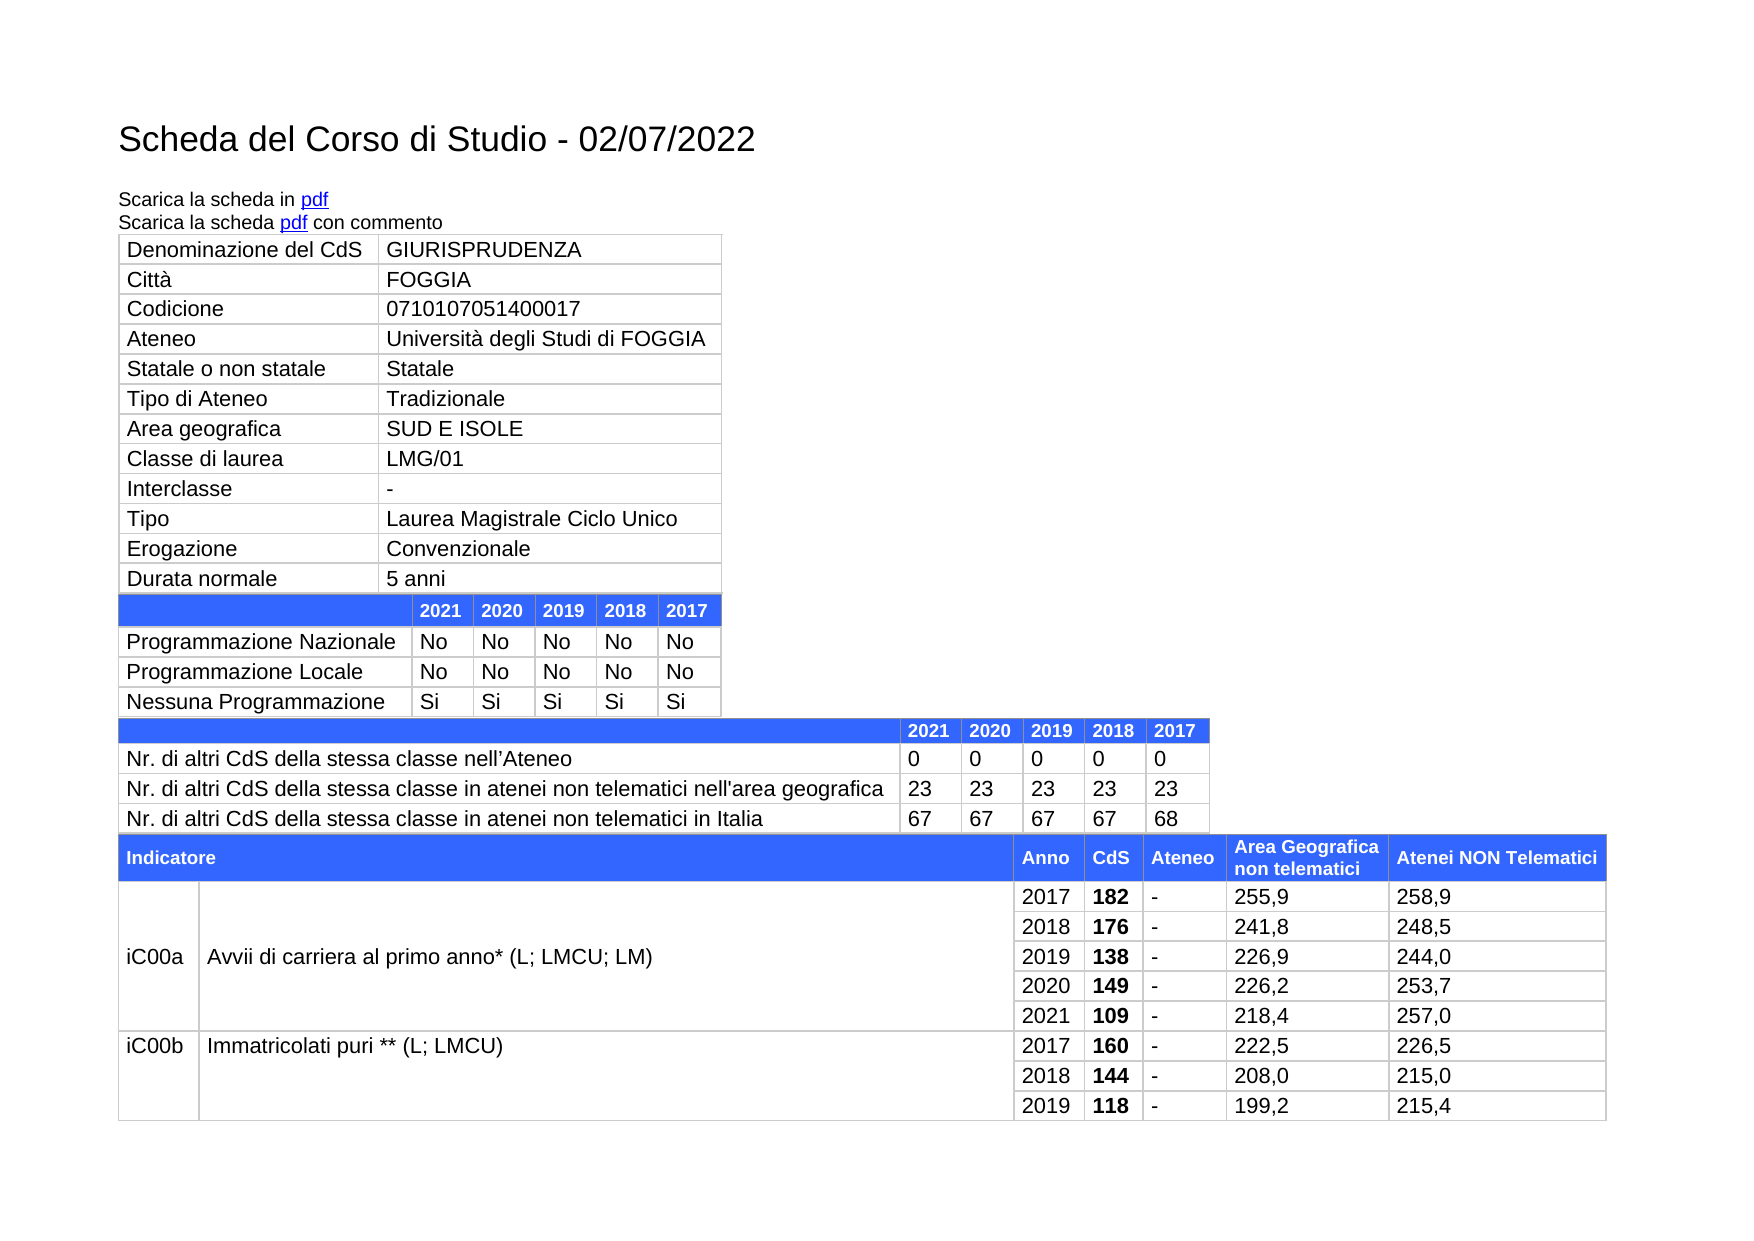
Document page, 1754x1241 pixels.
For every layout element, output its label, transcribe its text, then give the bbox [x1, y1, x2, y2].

table_cell 2017 [1015, 882, 1084, 911]
table_cell 2017 [1015, 1032, 1084, 1060]
table_header 2017 [1147, 719, 1209, 743]
table_cell 218,4 [1227, 1002, 1388, 1030]
table_cell Statale o non statale [120, 355, 378, 383]
table_cell 0 [901, 744, 961, 772]
table_cell Classe di laurea [120, 444, 378, 473]
table_cell - [379, 474, 721, 502]
table_cell Si [474, 688, 534, 716]
table_cell 67 [1085, 804, 1145, 832]
table_header [119, 719, 900, 743]
table_cell iC00b [119, 1032, 198, 1120]
table_cell Nr. di altri CdS della stessa classe in atenei non telematici in Italia [119, 804, 899, 832]
table_cell 2021 [1015, 1002, 1084, 1030]
table_cell 144 [1085, 1062, 1142, 1090]
table_cell SUD E ISOLE [379, 415, 721, 443]
table_cell Nessuna Programmazione [119, 688, 411, 716]
table_header 2017 [659, 595, 721, 626]
table_cell - [1144, 942, 1226, 970]
table_cell FOGGIA [379, 265, 721, 293]
table_cell Si [597, 688, 657, 716]
table_cell 23 [901, 774, 961, 802]
table_cell Si [413, 688, 473, 716]
table_cell 160 [1085, 1032, 1142, 1060]
table_cell 138 [1085, 942, 1142, 970]
table_cell 0 [1024, 744, 1084, 772]
table_header Indicatore [119, 835, 1013, 881]
table_cell LMG/01 [379, 444, 721, 473]
table_cell Avvii di carriera al primo anno* (L; LMCU; LM) [200, 882, 1013, 1030]
table_cell No [413, 658, 473, 686]
table_cell Programmazione Nazionale [119, 628, 411, 656]
table_cell 257,0 [1390, 1002, 1605, 1030]
table_cell 255,9 [1227, 882, 1388, 911]
table_cell No [659, 628, 720, 656]
table_cell Tipo di Ateneo [120, 385, 378, 413]
table_cell 215,4 [1390, 1092, 1605, 1120]
table_cell No [597, 628, 657, 656]
table_cell Tradizionale [379, 385, 721, 413]
table_header Denominazione del CdS [120, 235, 378, 263]
table_cell No [474, 658, 534, 686]
table_cell - [1144, 1002, 1226, 1030]
table_cell Programmazione Locale [119, 658, 411, 686]
table_cell 23 [1024, 774, 1084, 802]
table_cell 23 [1085, 774, 1145, 802]
table_cell 0 [1147, 744, 1209, 772]
table_cell 5 anni [379, 564, 721, 592]
table_cell 244,0 [1390, 942, 1605, 970]
table_cell Nr. di altri CdS della stessa classe nell’Ateneo [119, 744, 899, 772]
table_header 2021 [901, 719, 961, 743]
table_cell No [413, 628, 473, 656]
table_cell 0 [1085, 744, 1145, 772]
table_cell 0 [962, 744, 1022, 772]
table_header 2019 [536, 595, 596, 626]
table_cell Università degli Studi di FOGGIA [379, 325, 721, 353]
table_cell - [1144, 1062, 1226, 1090]
table_cell 258,9 [1390, 882, 1605, 911]
table_cell Tipo [120, 504, 378, 532]
text Scarica la scheda in pdf Scarica la scheda pdf con commento [118, 188, 1606, 233]
table_cell 67 [901, 804, 961, 832]
table_cell 109 [1085, 1002, 1142, 1030]
table_cell Si [536, 688, 596, 716]
table_cell 199,2 [1227, 1092, 1388, 1120]
table_cell 182 [1085, 882, 1142, 911]
table_cell - [1144, 972, 1226, 1000]
table_cell 222,5 [1227, 1032, 1388, 1060]
table_cell 0710107051400017 [379, 295, 721, 323]
table_header [119, 595, 412, 626]
table_cell Ateneo [120, 325, 378, 353]
table_header 2019 [1024, 719, 1084, 743]
table_cell iC00a [119, 882, 198, 1030]
table_header Ateneo [1144, 835, 1226, 881]
table_cell - [1144, 912, 1226, 940]
table_cell No [597, 658, 657, 686]
table_cell 68 [1147, 804, 1209, 832]
table_header 2020 [962, 719, 1023, 743]
table_header 2020 [474, 595, 535, 626]
table_cell Immatricolati puri ** (L; LMCU) [200, 1032, 1013, 1120]
table_header 2021 [413, 595, 473, 626]
table_cell Statale [379, 355, 721, 383]
table_cell 215,0 [1390, 1062, 1605, 1090]
table_cell 226,5 [1390, 1032, 1605, 1060]
table_cell 241,8 [1227, 912, 1388, 940]
table_header Atenei NON Telematici [1389, 835, 1606, 881]
table_cell Città [120, 265, 378, 293]
table_cell 2019 [1015, 1092, 1084, 1120]
table_cell 226,9 [1227, 942, 1388, 970]
table_cell No [536, 658, 596, 686]
table_cell Codicione [120, 295, 378, 323]
table_header Anno [1014, 835, 1084, 881]
table_cell - [1144, 1092, 1226, 1120]
text Scheda del Corso di Studio - 02/07/2022 [118, 118, 1606, 159]
table_cell 226,2 [1227, 972, 1388, 1000]
table_cell 149 [1085, 972, 1142, 1000]
table_cell 2020 [1015, 972, 1084, 1000]
table_cell Erogazione [120, 534, 378, 562]
table_cell 176 [1085, 912, 1142, 940]
table_cell Nr. di altri CdS della stessa classe in atenei non telematici nell'area geografica [119, 774, 899, 802]
table_cell No [659, 658, 720, 686]
table_cell 2018 [1015, 1062, 1084, 1090]
table_header 2018 [1085, 719, 1146, 743]
table_cell - [1144, 882, 1226, 911]
table_cell 2018 [1015, 912, 1084, 940]
table_cell 2019 [1015, 942, 1084, 970]
table_cell Durata normale [120, 564, 378, 592]
table_cell 67 [962, 804, 1022, 832]
table_cell Interclasse [120, 474, 378, 502]
table_header Area Geografica non telematici [1227, 835, 1388, 881]
table_cell Convenzionale [379, 534, 721, 562]
table_cell Laurea Magistrale Ciclo Unico [379, 504, 721, 532]
table_cell 67 [1024, 804, 1084, 832]
table_cell 248,5 [1390, 912, 1605, 940]
table_cell 23 [1147, 774, 1209, 802]
table_cell 23 [962, 774, 1022, 802]
table_cell Area geografica [120, 415, 378, 443]
table_cell No [536, 628, 596, 656]
table_cell Si [659, 688, 720, 716]
table_cell 208,0 [1227, 1062, 1388, 1090]
table_header 2018 [597, 595, 658, 626]
table_cell - [1144, 1032, 1226, 1060]
table_cell No [474, 628, 534, 656]
table_header CdS [1085, 835, 1143, 881]
table_cell 253,7 [1390, 972, 1605, 1000]
table_header GIURISPRUDENZA [379, 235, 721, 263]
table_cell 118 [1085, 1092, 1142, 1120]
